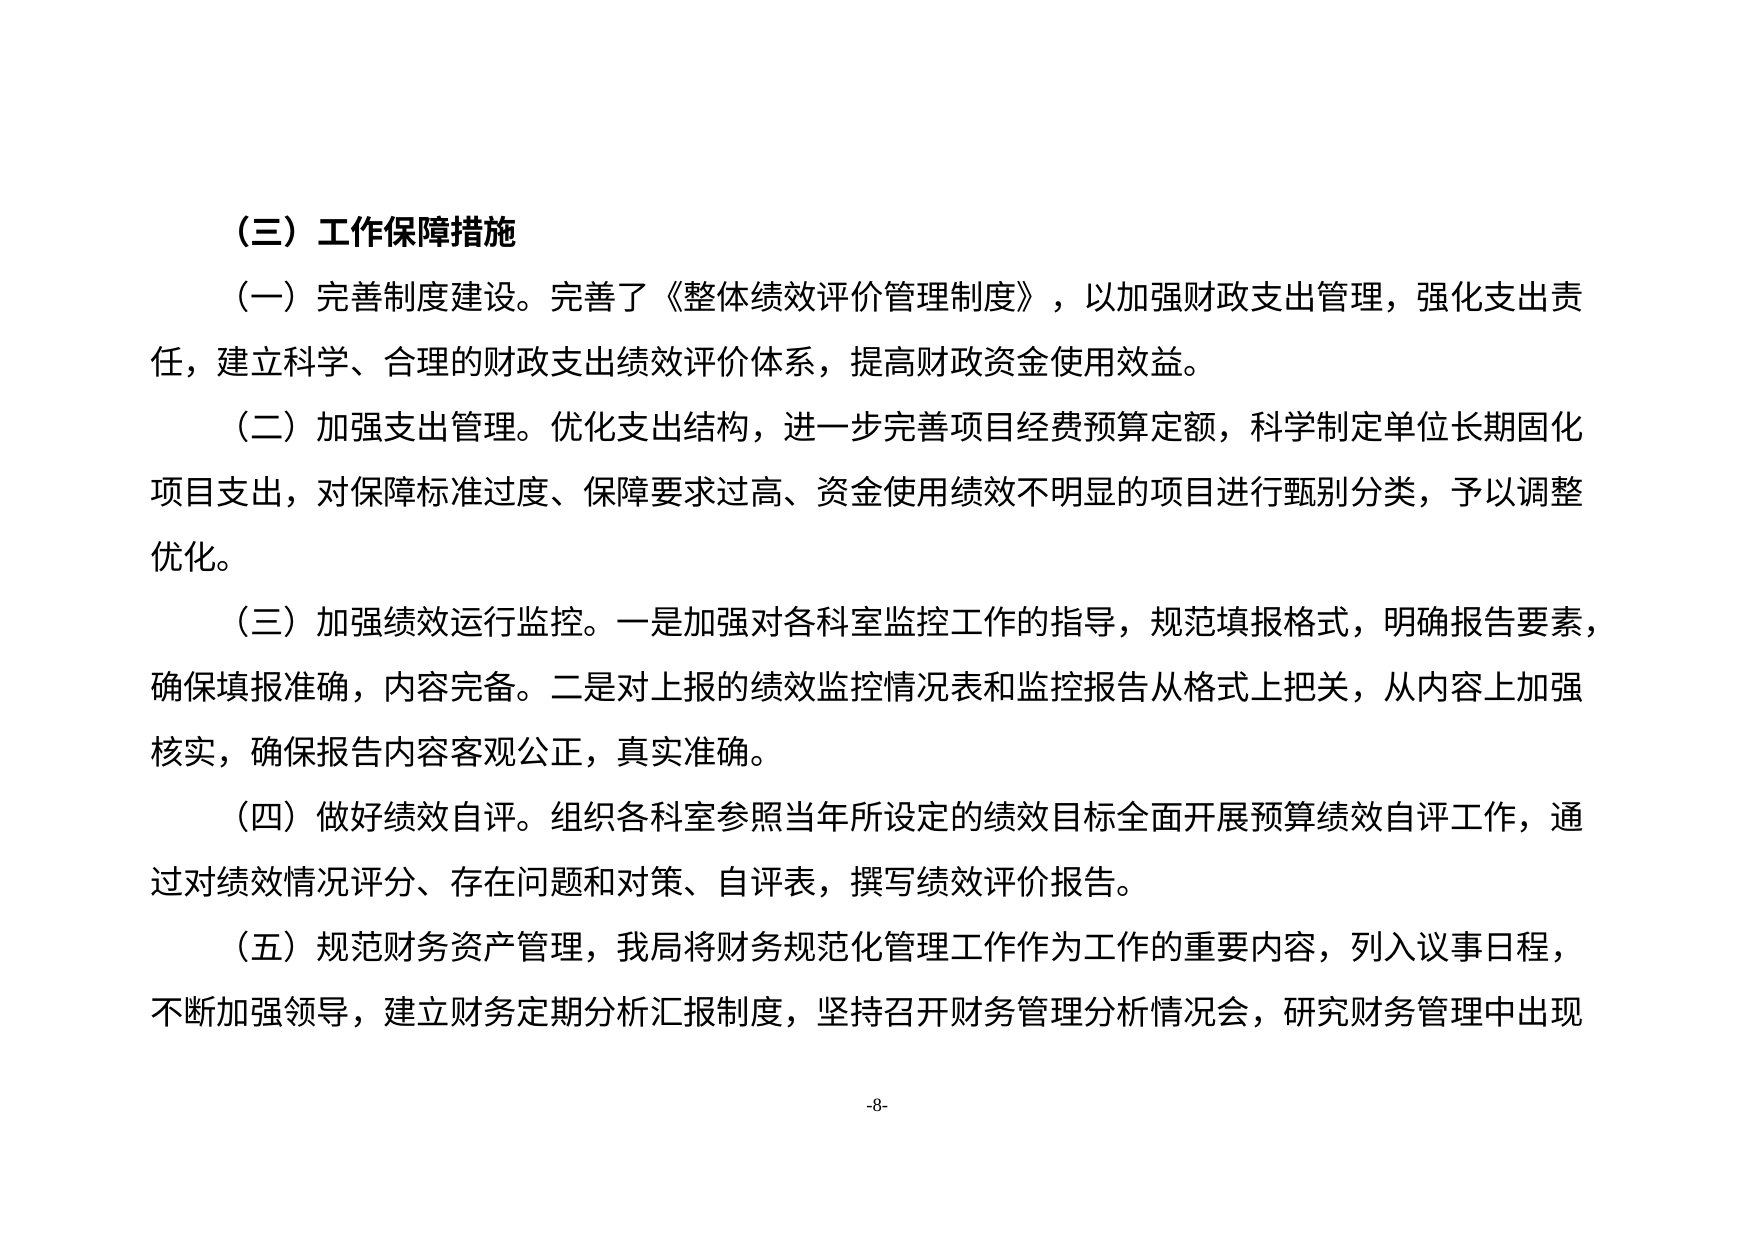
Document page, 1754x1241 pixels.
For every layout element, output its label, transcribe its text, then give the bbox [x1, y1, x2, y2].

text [150, 913, 1604, 1043]
list 工作保障措施 [150, 198, 1604, 263]
text （一）完善制度建设。完善了《整体绩效评价管理制度》，以加强财政支出管理，强化支出责任，建立科学、合理的财政支出绩效评价体系，提高财政资金使用效益。 [150, 263, 1604, 393]
text （三）加强绩效运行监控。一是加强对各科室监控工作的指导，规范填报格式，明确报告要素，确保填报准确，内容完备。二是对上报的绩效监控情况表和监控报告从格式上把关，从内容上加强核实，确保报告内容客观公正，真实准确。 [150, 588, 1604, 783]
text （二）加强支出管理。优化支出结构，进一步完善项目经费预算定额，科学制定单位长期固化项目支出，对保障标准过度、保障要求过高、资金使用绩效不明显的项目进行甄别分类，予以调整优化。 [150, 393, 1604, 588]
text （四）做好绩效自评。组织各科室参照当年所设定的绩效目标全面开展预算绩效自评工作，通过对绩效情况评分、存在问题和对策、自评表，撰写绩效评价报告。 [150, 783, 1604, 913]
